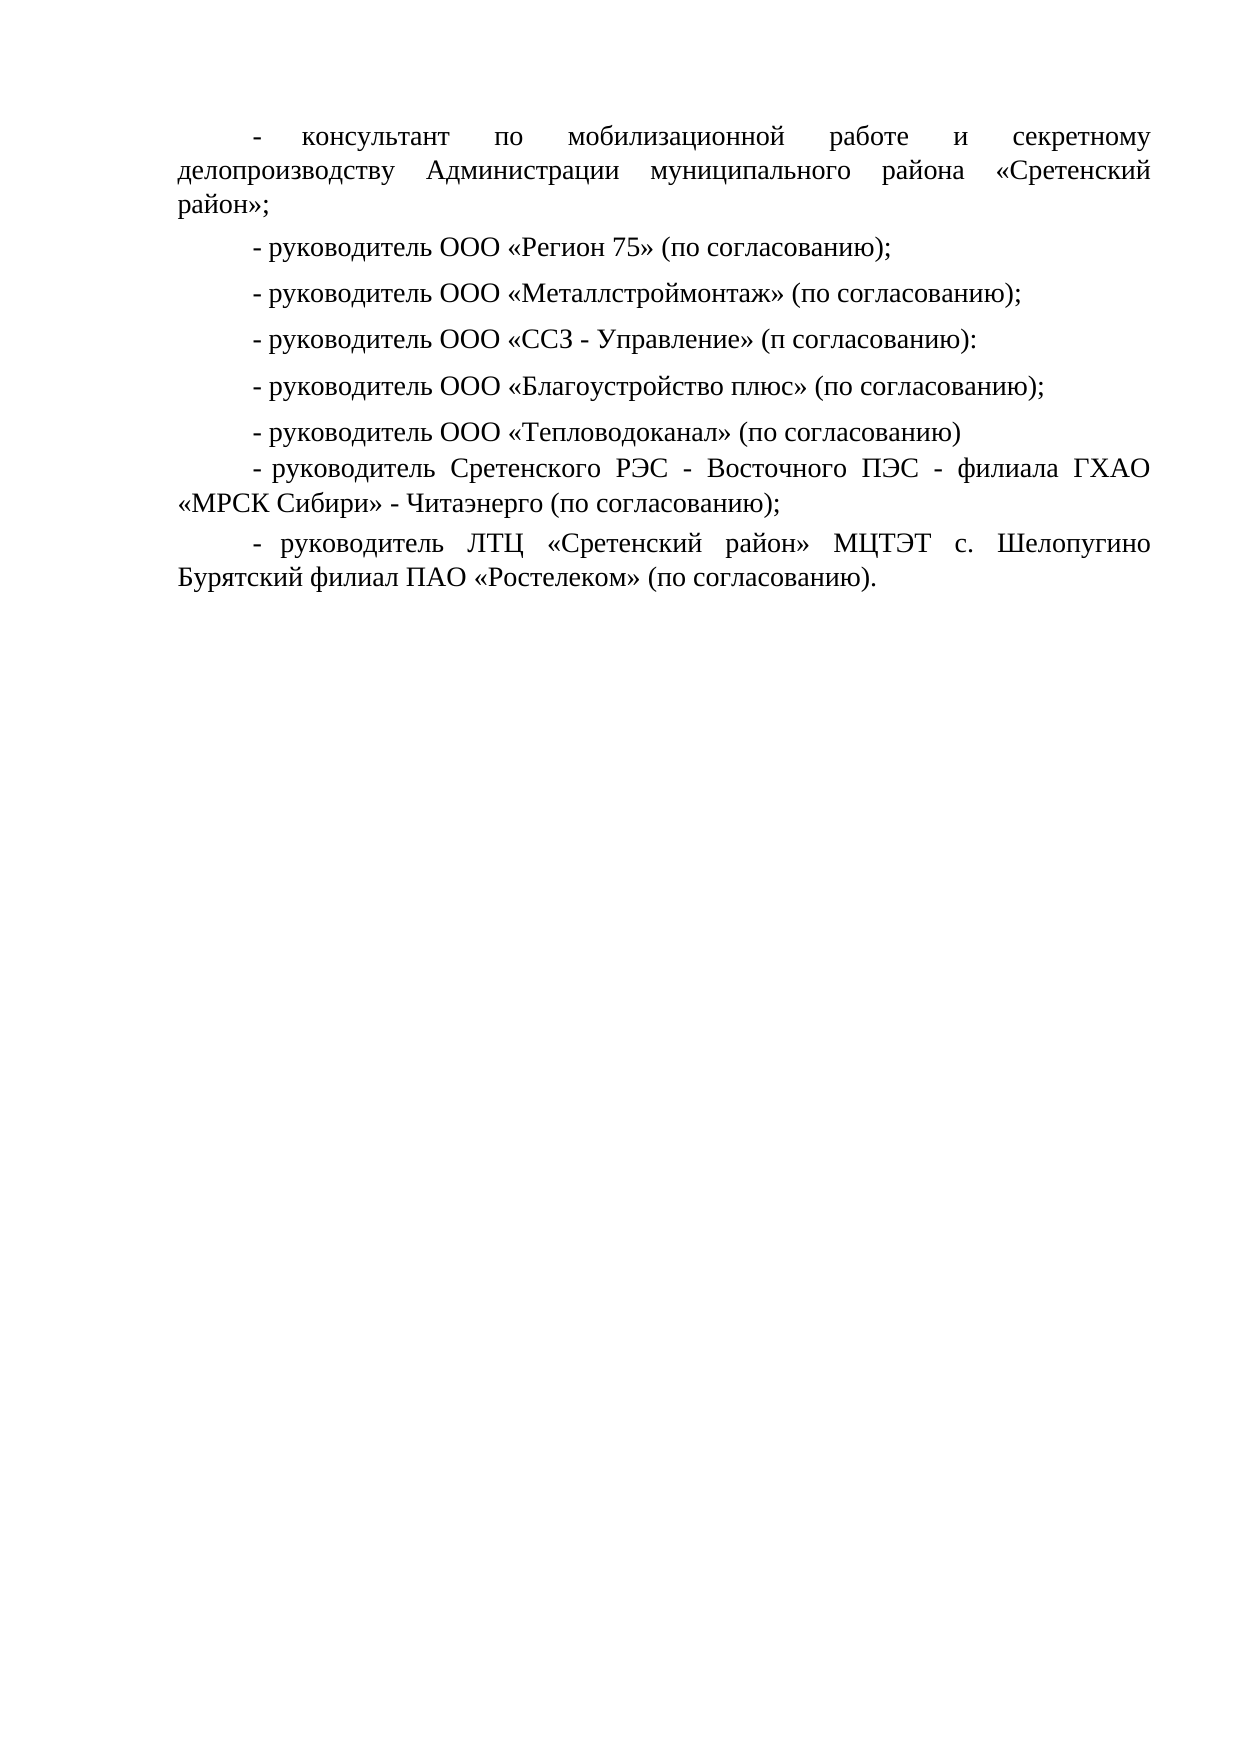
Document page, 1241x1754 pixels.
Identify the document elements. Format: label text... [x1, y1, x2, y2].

list руководитель ООО «Тепловодоканал» (по согласованию) [177, 404, 1152, 450]
list консультант по мобилизационной работе и секретному делопроизводству Администрации муниципального района «Сретенский район»; [177, 118, 1152, 220]
list руководитель ООО «ССЗ - Управление» (п согласованию): [177, 312, 1152, 358]
list руководитель ООО «Регион 75» (по согласованию); [177, 220, 1152, 266]
list руководитель Сретенского РЭС - Восточного ПЭС - филиала ГХАО «МРСК Сибири» - Читаэнерго (по согласованию); [177, 450, 1152, 519]
list руководитель ООО «Благоустройство плюс» (по согласованию); [177, 358, 1152, 404]
list руководитель ЛТЦ «Сретенский район» МЦТЭТ с. Шелопугино Бурятский филиал ПАО «Ростелеком» (по согласованию). [177, 526, 1152, 594]
list руководитель ООО «Металлстроймонтаж» (по согласованию); [177, 266, 1152, 312]
